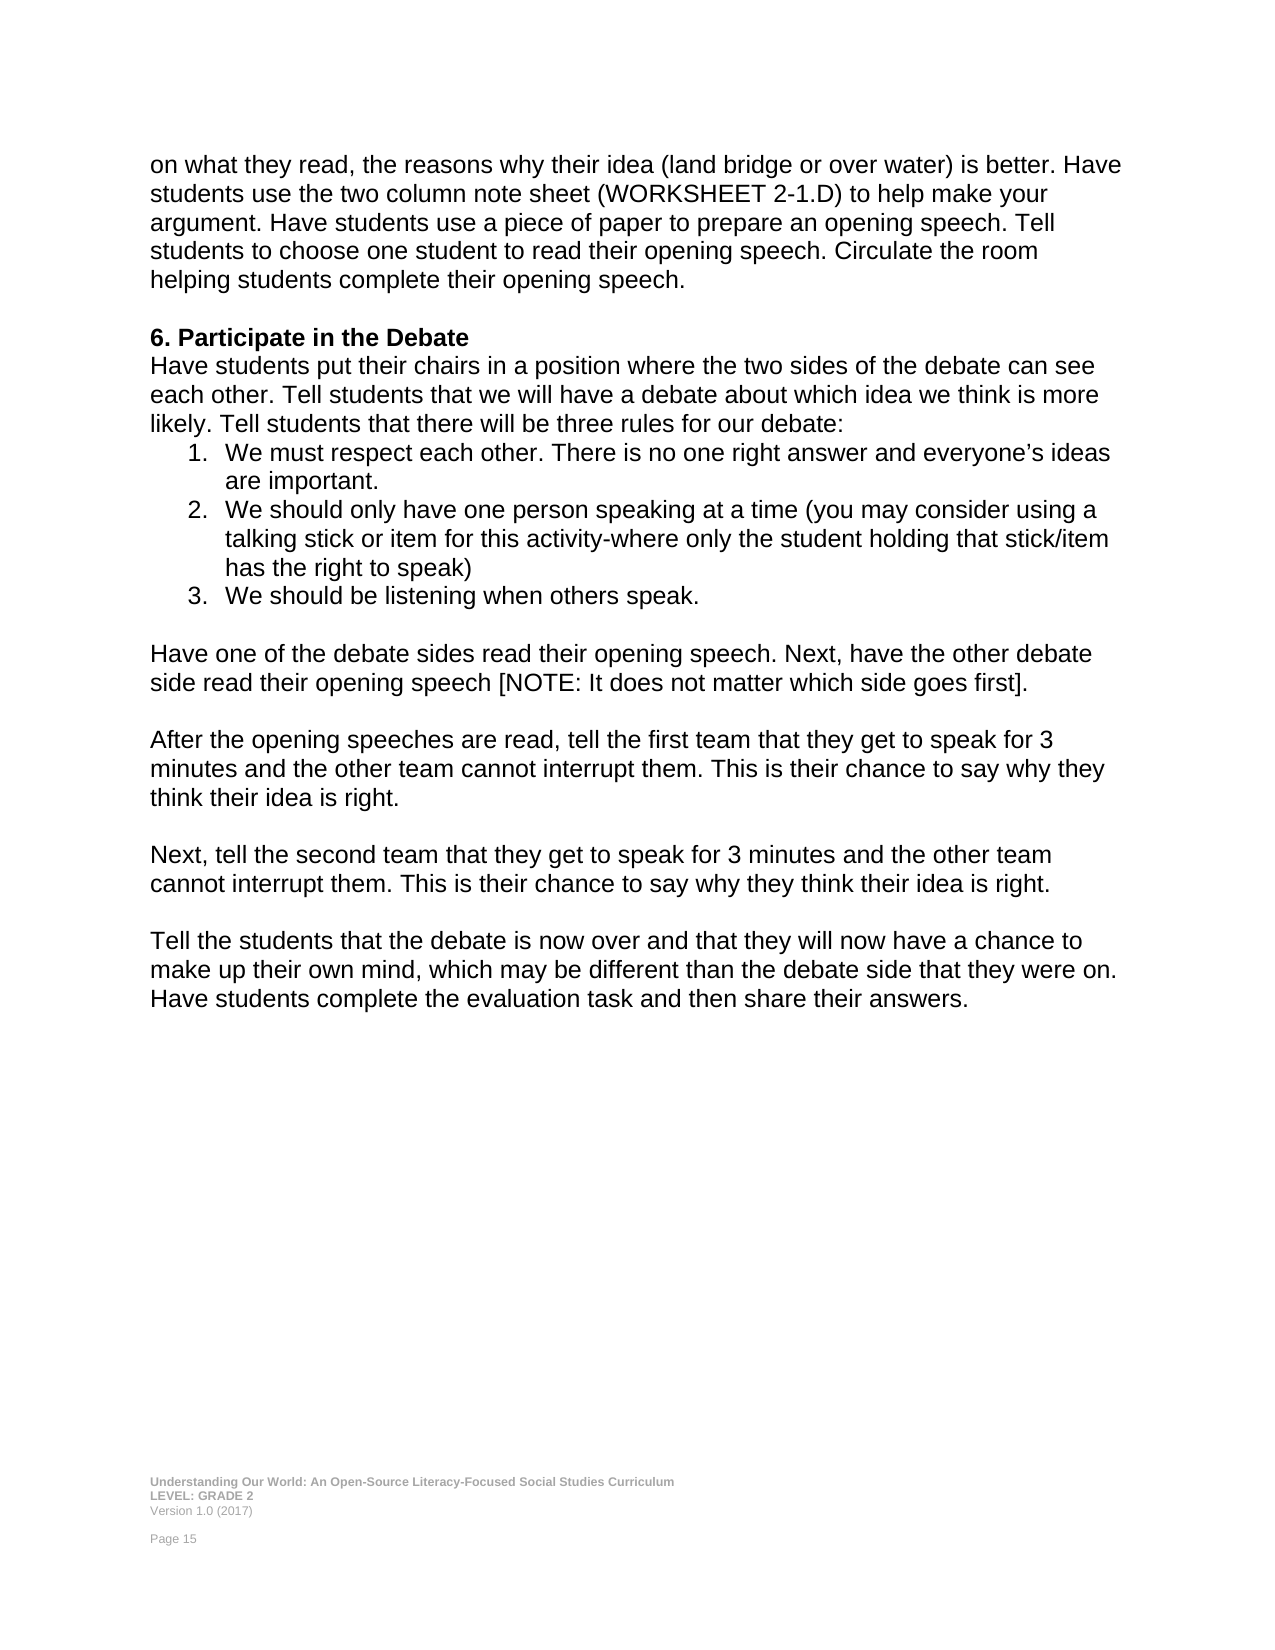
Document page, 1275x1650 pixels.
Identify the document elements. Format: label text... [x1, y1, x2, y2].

list We should only have one person speaking at a time (you may consider using a talking stick or item for this activity-where only the student holding that stick/item has the right to speak) [187, 495, 1125, 581]
text Have one of the debate sides read their opening speech. Next, have the other debate side read their opening speech [NOTE: It does not matter which side goes first]. [150, 639, 1125, 696]
list We must respect each other. There is no one right answer and everyone’s ideas are important. [187, 437, 1125, 495]
list We should be listening when others speak. [187, 581, 1125, 610]
text Tell the students that the debate is now over and that they will now have a chance to make up their own mind, which may be different than the debate side that they were on. Have students complete the evaluation task and then share their answers. [150, 926, 1125, 1012]
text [150, 150, 1125, 294]
text After the opening speeches are read, tell the first team that they get to speak for 3 minutes and the other team cannot interrupt them. This is their chance to say why they think their idea is right. [150, 725, 1125, 811]
text Next, tell the second team that they get to speak for 3 minutes and the other team cannot interrupt them. This is their chance to say why they think their idea is right. [150, 840, 1125, 897]
text 6. Participate in the Debate [150, 322, 1125, 351]
text Have students put their chairs in a position where the two sides of the debate can see each other. Tell students that we will have a debate about which idea we think is more likely. Tell students that there will be three rules for our debate: [150, 351, 1125, 437]
